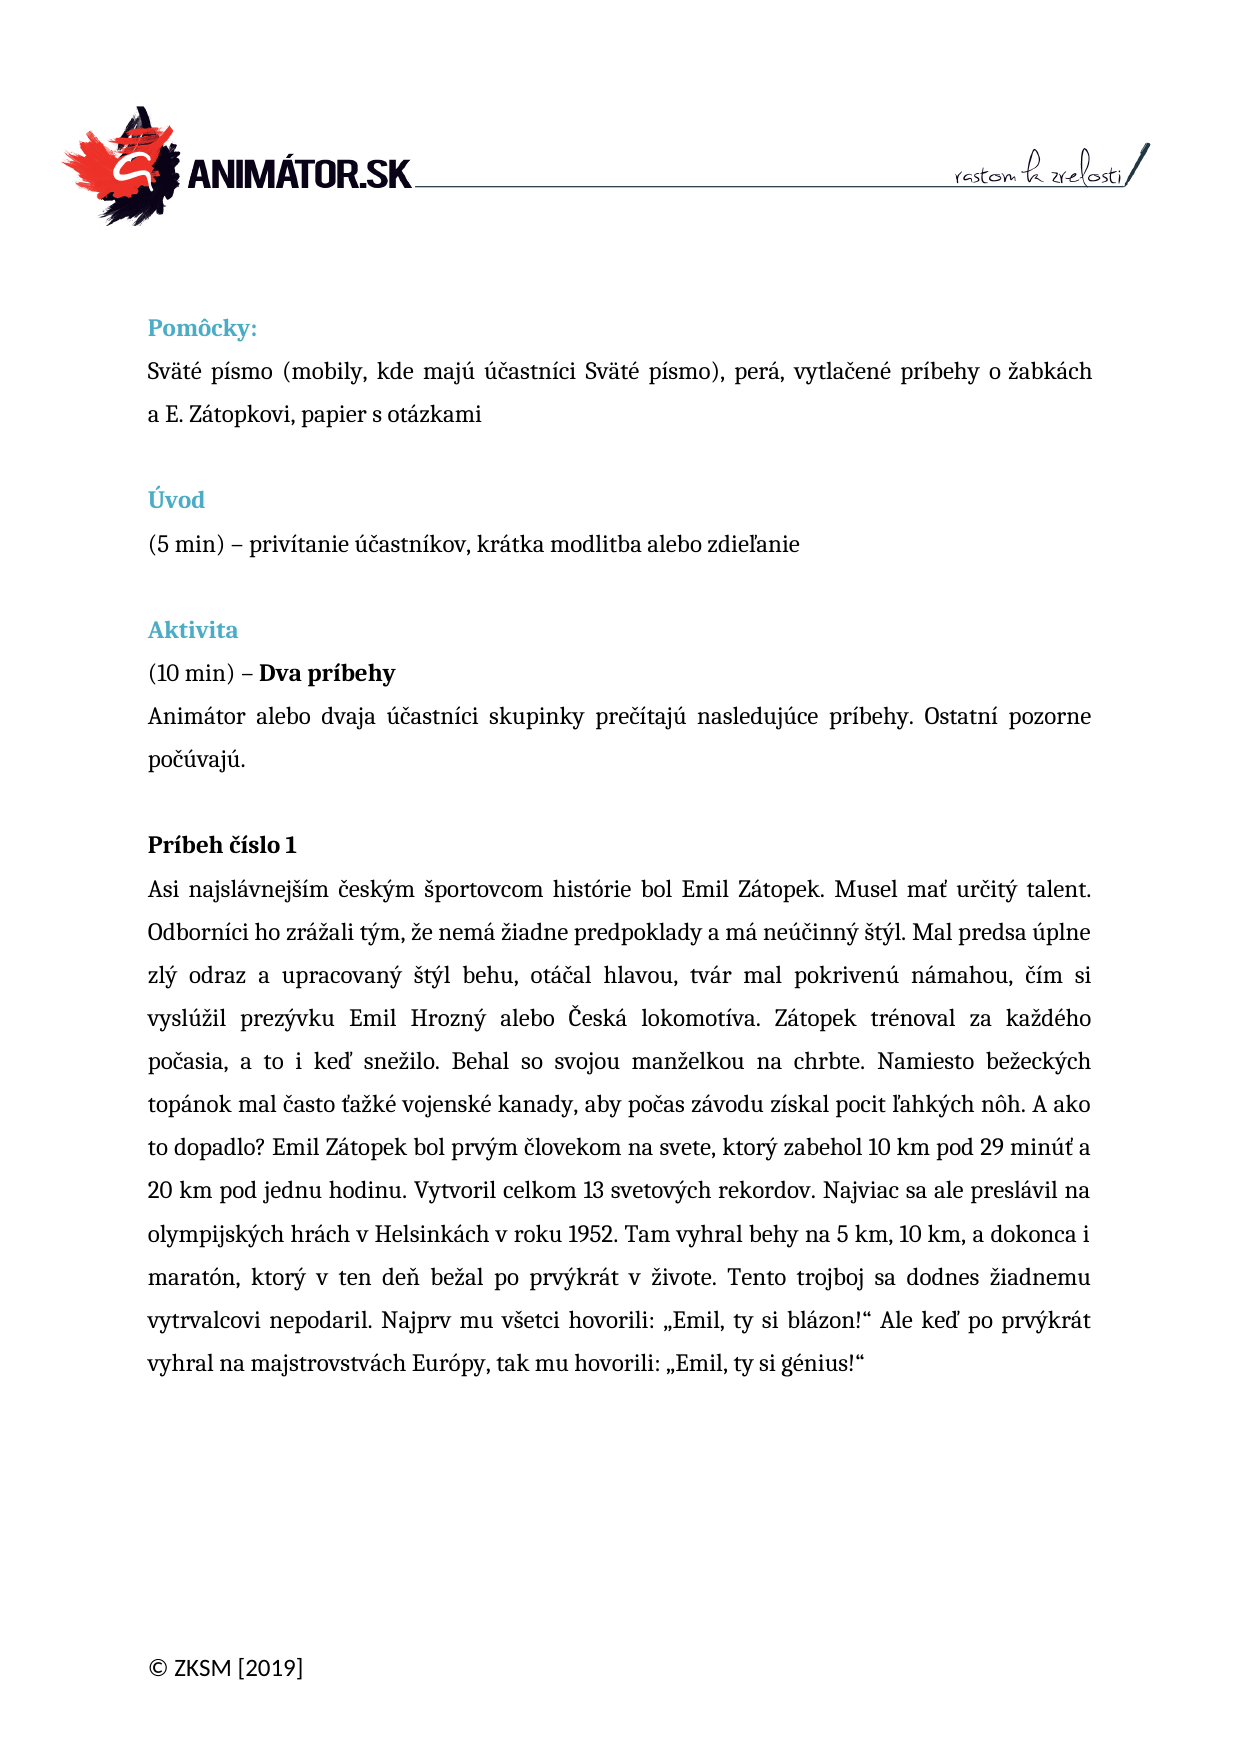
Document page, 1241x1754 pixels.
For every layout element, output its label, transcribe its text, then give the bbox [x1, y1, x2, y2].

text (5 min) – privítanie účastníkov, krátka modlitba alebo zdieľanie [148, 529, 1093, 558]
text (10 min) – Dva príbehy [148, 659, 1093, 688]
text Pomôcky: [148, 314, 1093, 343]
text Príbeh číslo 1 [148, 831, 1093, 860]
text Úvod [148, 486, 1093, 515]
picture [29, 102, 1179, 228]
text Animátor alebo dvaja účastníci skupinky prečítajú nasledujúce príbehy. Ostatní pozorne počúvajú. [148, 702, 1093, 774]
text Asi najslávnejším českým športovcom histórie bol Emil Zátopek. Musel mať určitý talent. Odborníci ho zrážali tým, že nemá žiadne predpoklady a má neúčinný štýl. Mal predsa úplne zlý odraz a upracovaný štýl behu, otáčal hlavou, tvár mal pokrivenú námahou, čím si vyslúžil prezývku Emil Hrozný alebo Česká lokomotíva. Zátopek trénoval za každého počasia, a to i keď snežilo. Behal so svojou manželkou na chrbte. Namiesto bežeckých topánok mal často ťažké vojenské kanady, aby počas závodu získal pocit ľahkých nôh. A ako to dopadlo? Emil Zátopek bol prvým človekom na svete, ktorý zabehol 10 km pod 29 minúť a 20 km pod jednu hodinu. Vytvoril celkom 13 svetových rekordov. Najviac sa ale preslávil na olympijských hrách v Helsinkách v roku 1952. Tam vyhral behy na 5 km, 10 km, a dokonca i maratón, ktorý v ten deň bežal po prvýkrát v živote. Tento trojboj sa dodnes žiadnemu vytrvalcovi nepodaril. Najprv mu všetci hovorili: „Emil, ty si blázon!“ Ale keď po prvýkrát vyhral na majstrovstvách Európy, tak mu hovorili: „Emil, ty si génius!“ [148, 874, 1093, 1378]
text Aktivita [148, 616, 1093, 644]
text Sväté písmo (mobily, kde majú účastníci Sväté písmo), perá, vytlačené príbehy o žabkách a E. Zátopkovi, papier s otázkami [148, 357, 1093, 429]
